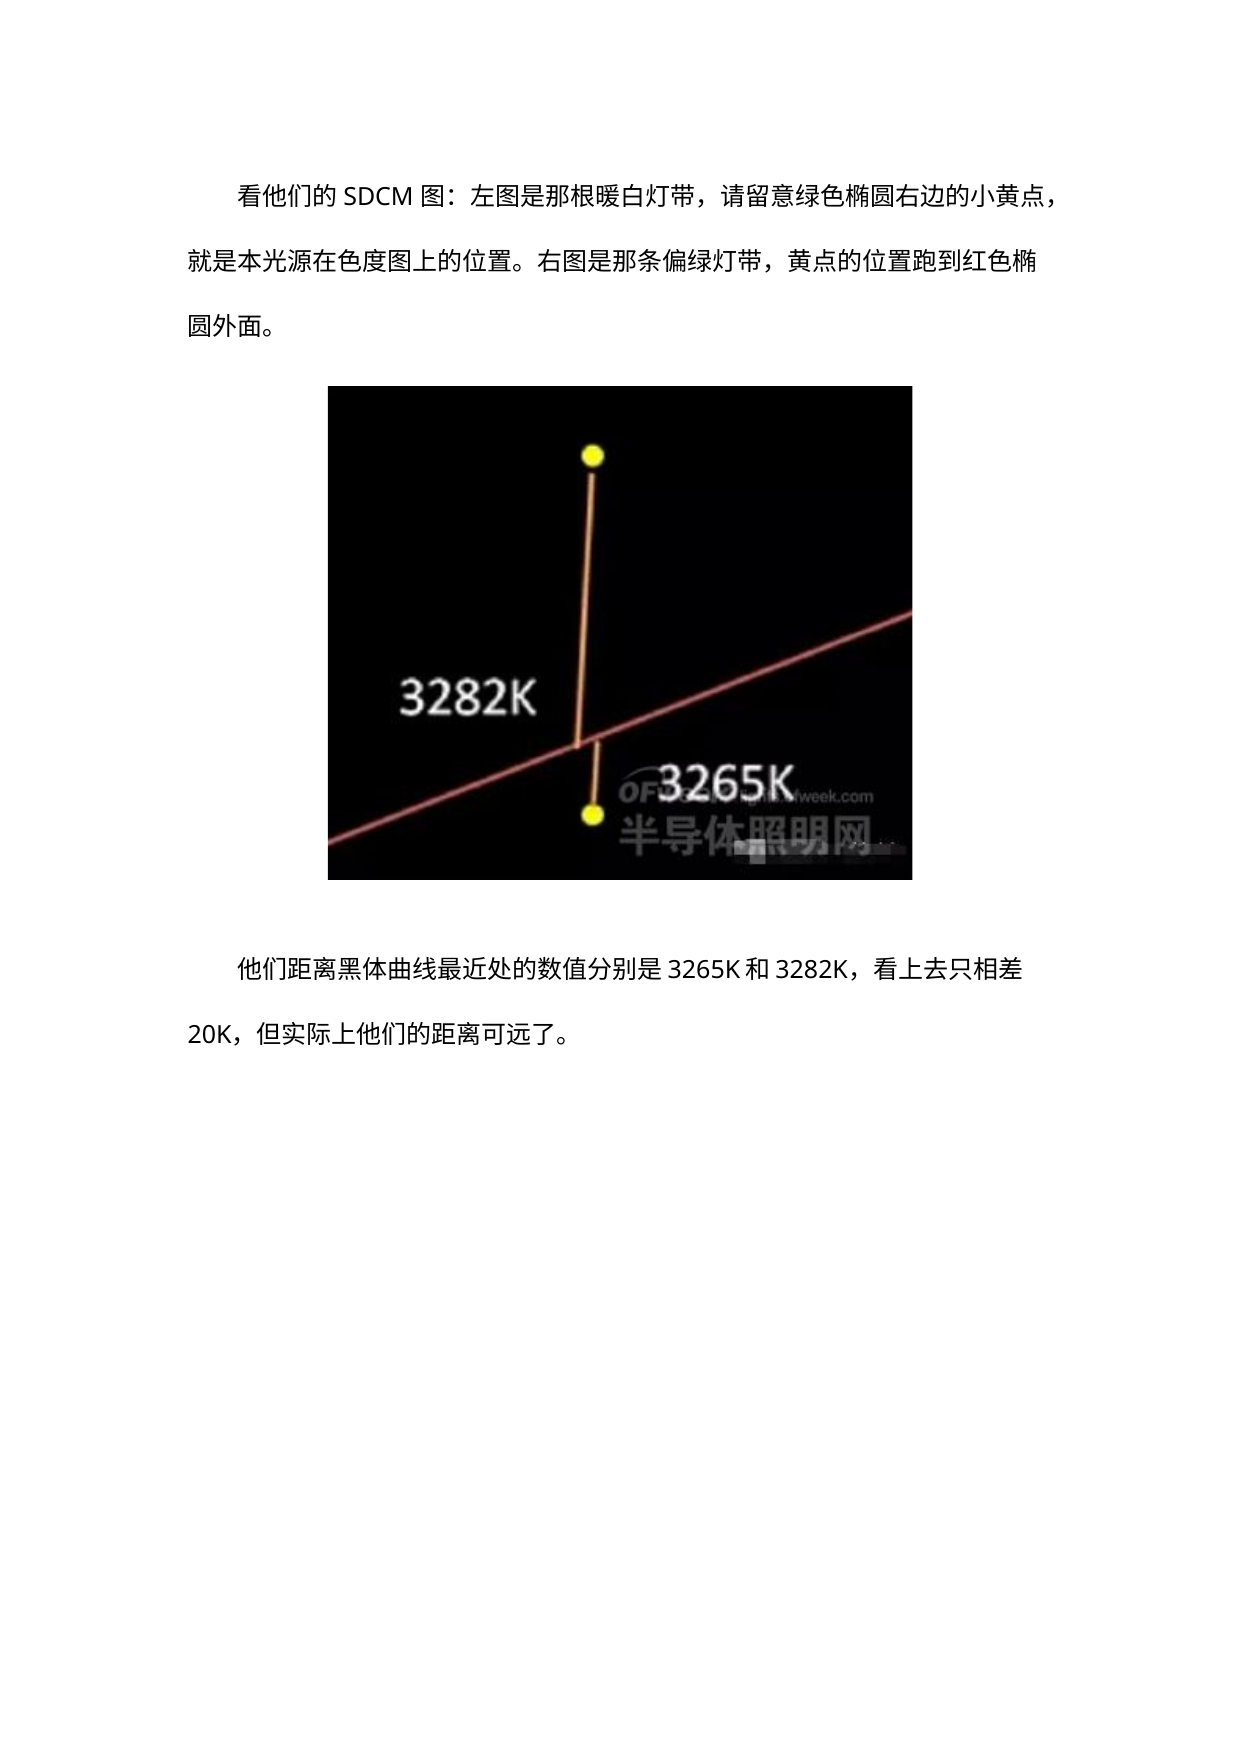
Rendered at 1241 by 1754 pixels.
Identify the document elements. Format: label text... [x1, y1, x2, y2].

text 他们距离黑体曲线最近处的数值分别是3265K和3282K，看上去只相差20K，但实际上他们的距离可远了。 [187, 935, 1053, 1065]
picture [327, 386, 913, 880]
text 看他们的 SDCM 图：左图是那根暖白灯带，请留意绿色椭圆右边的小黄点，就是本光源在色度图上的位置。右图是那条偏绿灯带，黄点的位置跑到红色椭圆外面。 [187, 162, 1053, 357]
